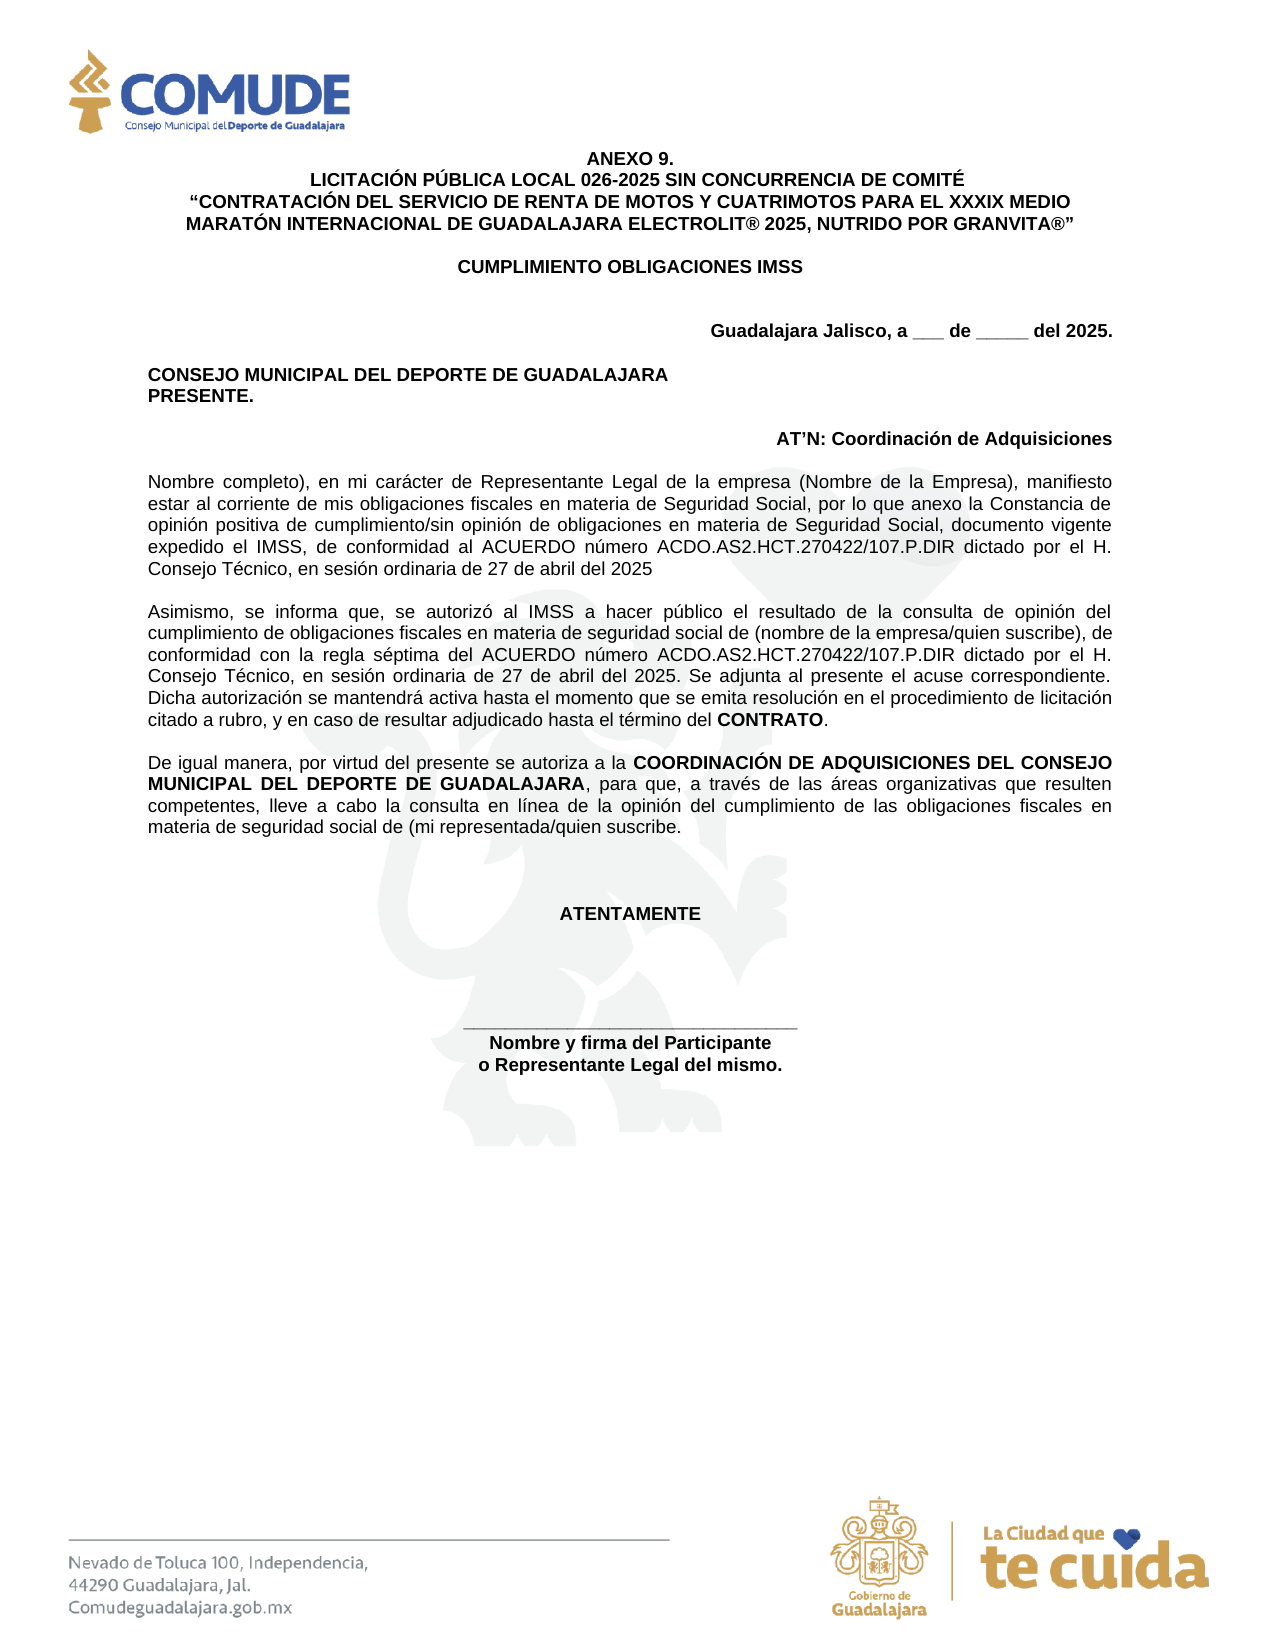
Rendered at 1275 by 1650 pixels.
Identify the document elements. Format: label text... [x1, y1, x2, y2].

text Guadalajara Jalisco, a ___ de _____ del 2025. [148, 320, 1113, 342]
text CUMPLIMIENTO OBLIGACIONES IMSS [148, 256, 1113, 277]
text ANEXO 9. [148, 148, 1113, 169]
text ATENTAMENTE [148, 902, 1113, 924]
text LICITACIÓN PÚBLICA LOCAL 026-2025 SIN CONCURRENCIA DE COMITÉ [148, 169, 1127, 191]
text Nombre y firma del Participante [148, 1032, 1113, 1053]
text AT’N: Coordinación de Adquisiciones [148, 428, 1113, 449]
text De igual manera, por virtud del presente se autoriza a la COORDINACIÓN DE ADQUISICIONES DEL CONSEJO MUNICIPAL DEL DEPORTE DE GUADALAJARA, para que, a través de las áreas organizativas que resulten competentes, lleve a cabo la consulta en línea de la opinión del cumplimiento de las obligaciones fiscales en materia de seguridad social de (mi representada/quien suscribe. [148, 751, 1113, 838]
text CONSEJO MUNICIPAL DEL DEPORTE DE GUADALAJARA [148, 363, 1113, 385]
text Nombre completo), en mi carácter de Representante Legal de la empresa (Nombre de la Empresa), manifiesto estar al corriente de mis obligaciones fiscales en materia de Seguridad Social, por lo que anexo la Constancia de opinión positiva de cumplimiento/sin opinión de obligaciones en materia de Seguridad Social, documento vigente expedido el IMSS, de conformidad al ACUERDO número ACDO.AS2.HCT.270422/107.P.DIR dictado por el H. Consejo Técnico, en sesión ordinaria de 27 de abril del 2025 [148, 471, 1113, 579]
text Asimismo, se informa que, se autorizó al IMSS a hacer público el resultado de la consulta de opinión del cumplimiento de obligaciones fiscales en materia de seguridad social de (nombre de la empresa/quien suscribe), de conformidad con la regla séptima del ACUERDO número ACDO.AS2.HCT.270422/107.P.DIR dictado por el H. Consejo Técnico, en sesión ordinaria de 27 de abril del 2025. Se adjunta al presente el acuse correspondiente. Dicha autorización se mantendrá activa hasta el momento que se emita resolución en el procedimiento de licitación citado a rubro, y en caso de resultar adjudicado hasta el término del CONTRATO. [148, 601, 1113, 730]
text “CONTRATACIÓN DEL SERVICIO DE RENTA DE MOTOS Y CUATRIMOTOS PARA EL XXXIX MEDIO MARATÓN INTERNACIONAL DE GUADALAJARA ELECTROLIT® 2025, NUTRIDO POR GRANVITA®” [148, 191, 1113, 234]
text PRESENTE. [148, 385, 1113, 406]
picture [5, 5, 1273, 1646]
text ________________________________ [148, 1010, 1113, 1032]
text o Representante Legal del mismo. [148, 1053, 1113, 1075]
